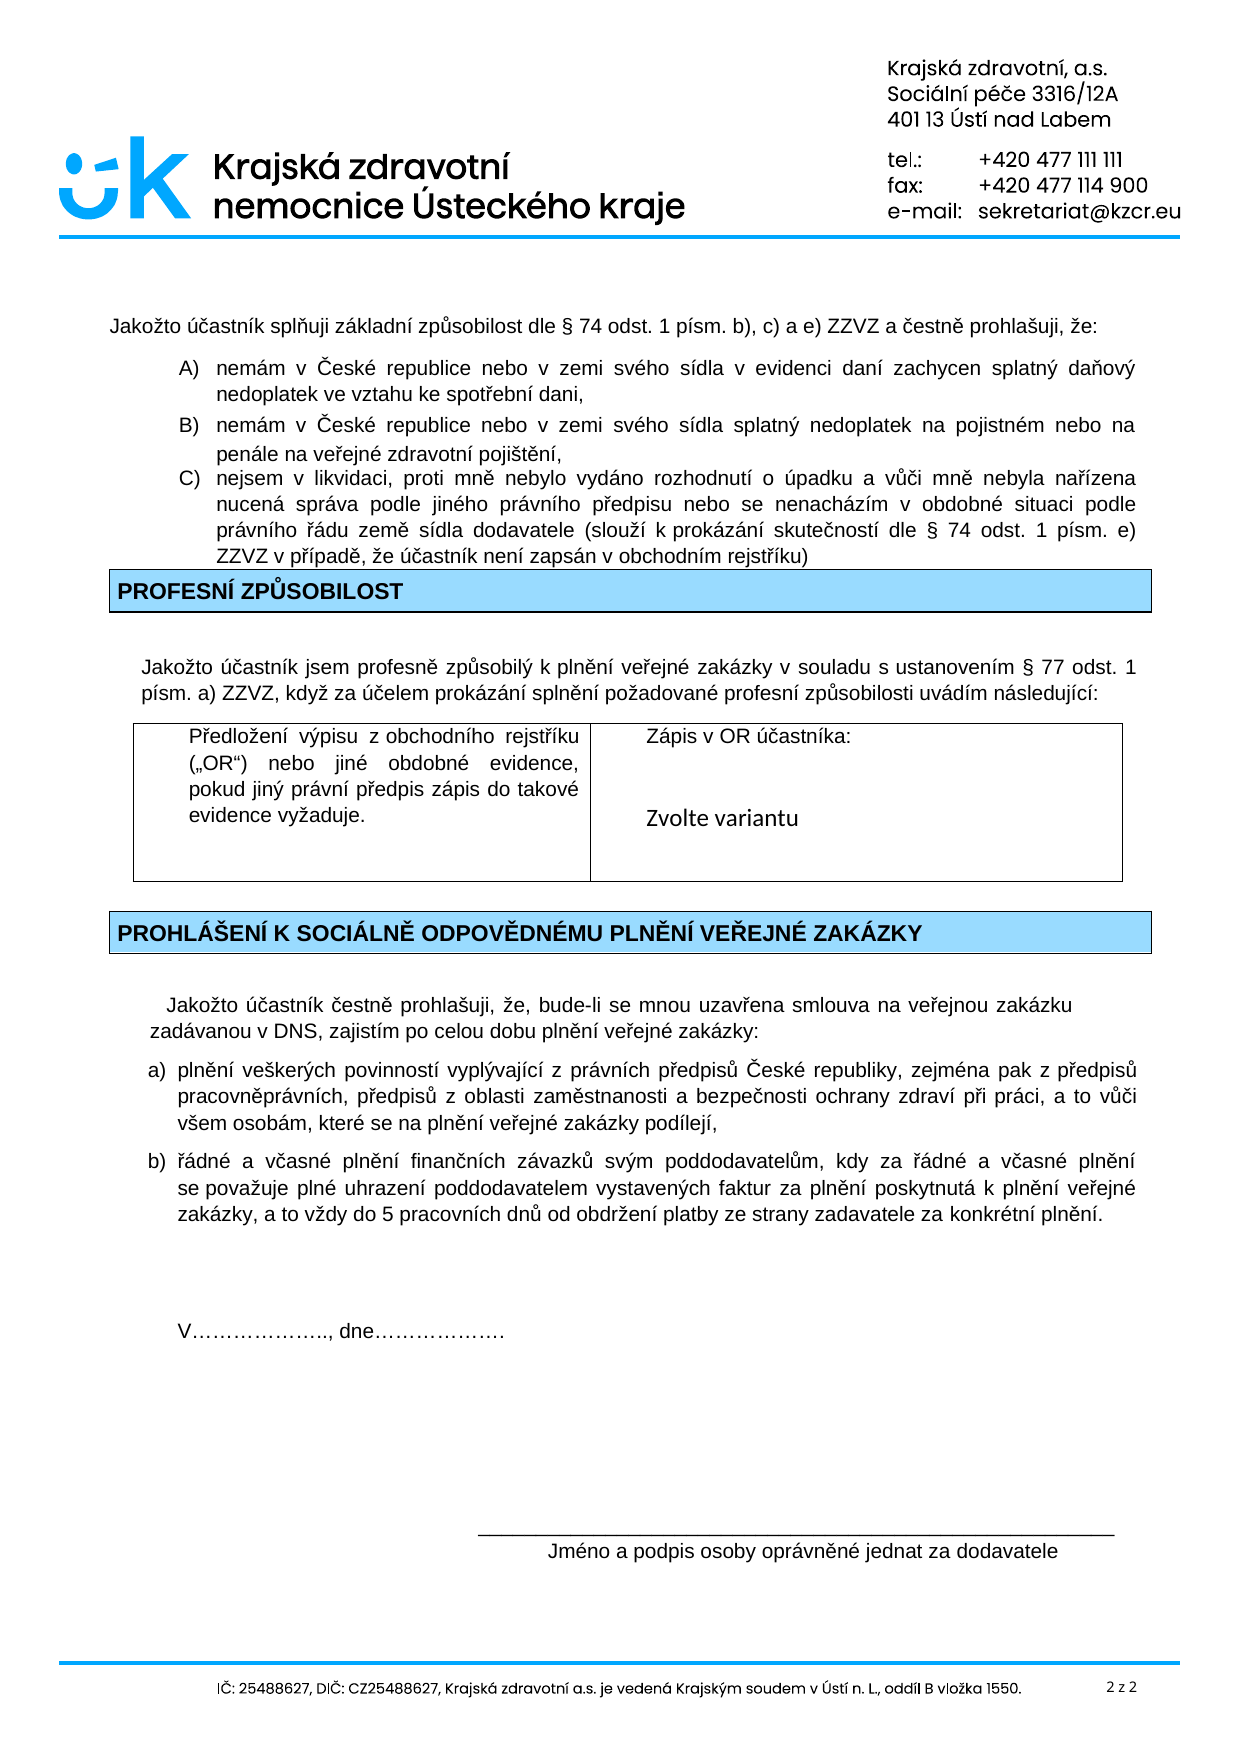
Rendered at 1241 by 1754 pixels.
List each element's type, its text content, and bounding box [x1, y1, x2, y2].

text Jakožto účastník jsem profesně způsobilý k plnění veřejné zakázky v souladu s ustanovením § 77 odst. 1 písm. a) ZZVZ, když za účelem prokázání splnění požadované profesní způsobilosti uvádím následující: [141, 655, 1137, 705]
list nemám v České republice nebo v zemi svého sídla splatný nedoplatek na pojistném nebo na penále na veřejné zdravotní pojištění, [178, 408, 1137, 466]
text _______________________________________________________ [103, 1513, 1137, 1537]
list řádné a včasné plnění finančních závazků svým poddodavatelům, kdy za řádné a včasné plnění se považuje plné uhrazení poddodavatelem vystavených faktur za plnění poskytnutá k plnění veřejné zakázky, a to vždy do 5 pracovních dnů od obdržení platby ze strany zadavatele za konkrétní plnění. [148, 1149, 1137, 1226]
text V……………….., dne………………. [177, 1318, 1137, 1342]
table_header PROHLÁŠENÍ K SOCIÁLNĚ ODPOVĚDNÉMU PLNĚNÍ VEŘEJNÉ ZAKÁZKY [110, 912, 1151, 952]
text Jakožto účastník splňuji základní způsobilost dle § 74 odst. 1 písm. b), c) a e) ZZVZ a čestně prohlašuji, že: [103, 313, 1137, 337]
text Jakožto účastník čestně prohlašuji, že, bude-li se mnou uzavřena smlouva na veřejnou zakázku zadávanou v DNS, zajistím po celou dobu plnění veřejné zakázky: [103, 992, 1137, 1043]
table_header Zápis v OR účastníka: [591, 724, 1122, 881]
list nemám v České republice nebo v zemi svého sídla v evidenci daní zachycen splatný daňový nedoplatek ve vztahu ke spotřební dani, [178, 356, 1137, 406]
text Jméno a podpis osoby oprávněné jednat za dodavatele [473, 1538, 1137, 1562]
table_header Předložení výpisu z obchodního rejstříku („OR“) nebo jiné obdobné evidence, pokud jiný právní předpis zápis do takové evidence vyžaduje. [134, 724, 590, 881]
table_header PROFESNÍ ZPŮSOBILOST [110, 570, 1151, 611]
list nejsem v likvidaci, proti mně nebylo vydáno rozhodnutí o úpadku a vůči mně nebyla nařízena nucená správa podle jiného právního předpisu nebo se nenacházím v obdobné situaci podle právního řádu země sídla dodavatele (slouží k prokázání skutečností dle § 74 odst. 1 písm. e) ZZVZ v případě, že účastník není zapsán v obchodním rejstříku) [178, 466, 1137, 567]
list plnění veškerých povinností vyplývající z právních předpisů České republiky, zejména pak z předpisů pracovněprávních, předpisů z oblasti zaměstnanosti a bezpečnosti ochrany zdraví při práci, a to vůči všem osobám, které se na plnění veřejné zakázky podílejí, [148, 1058, 1137, 1134]
